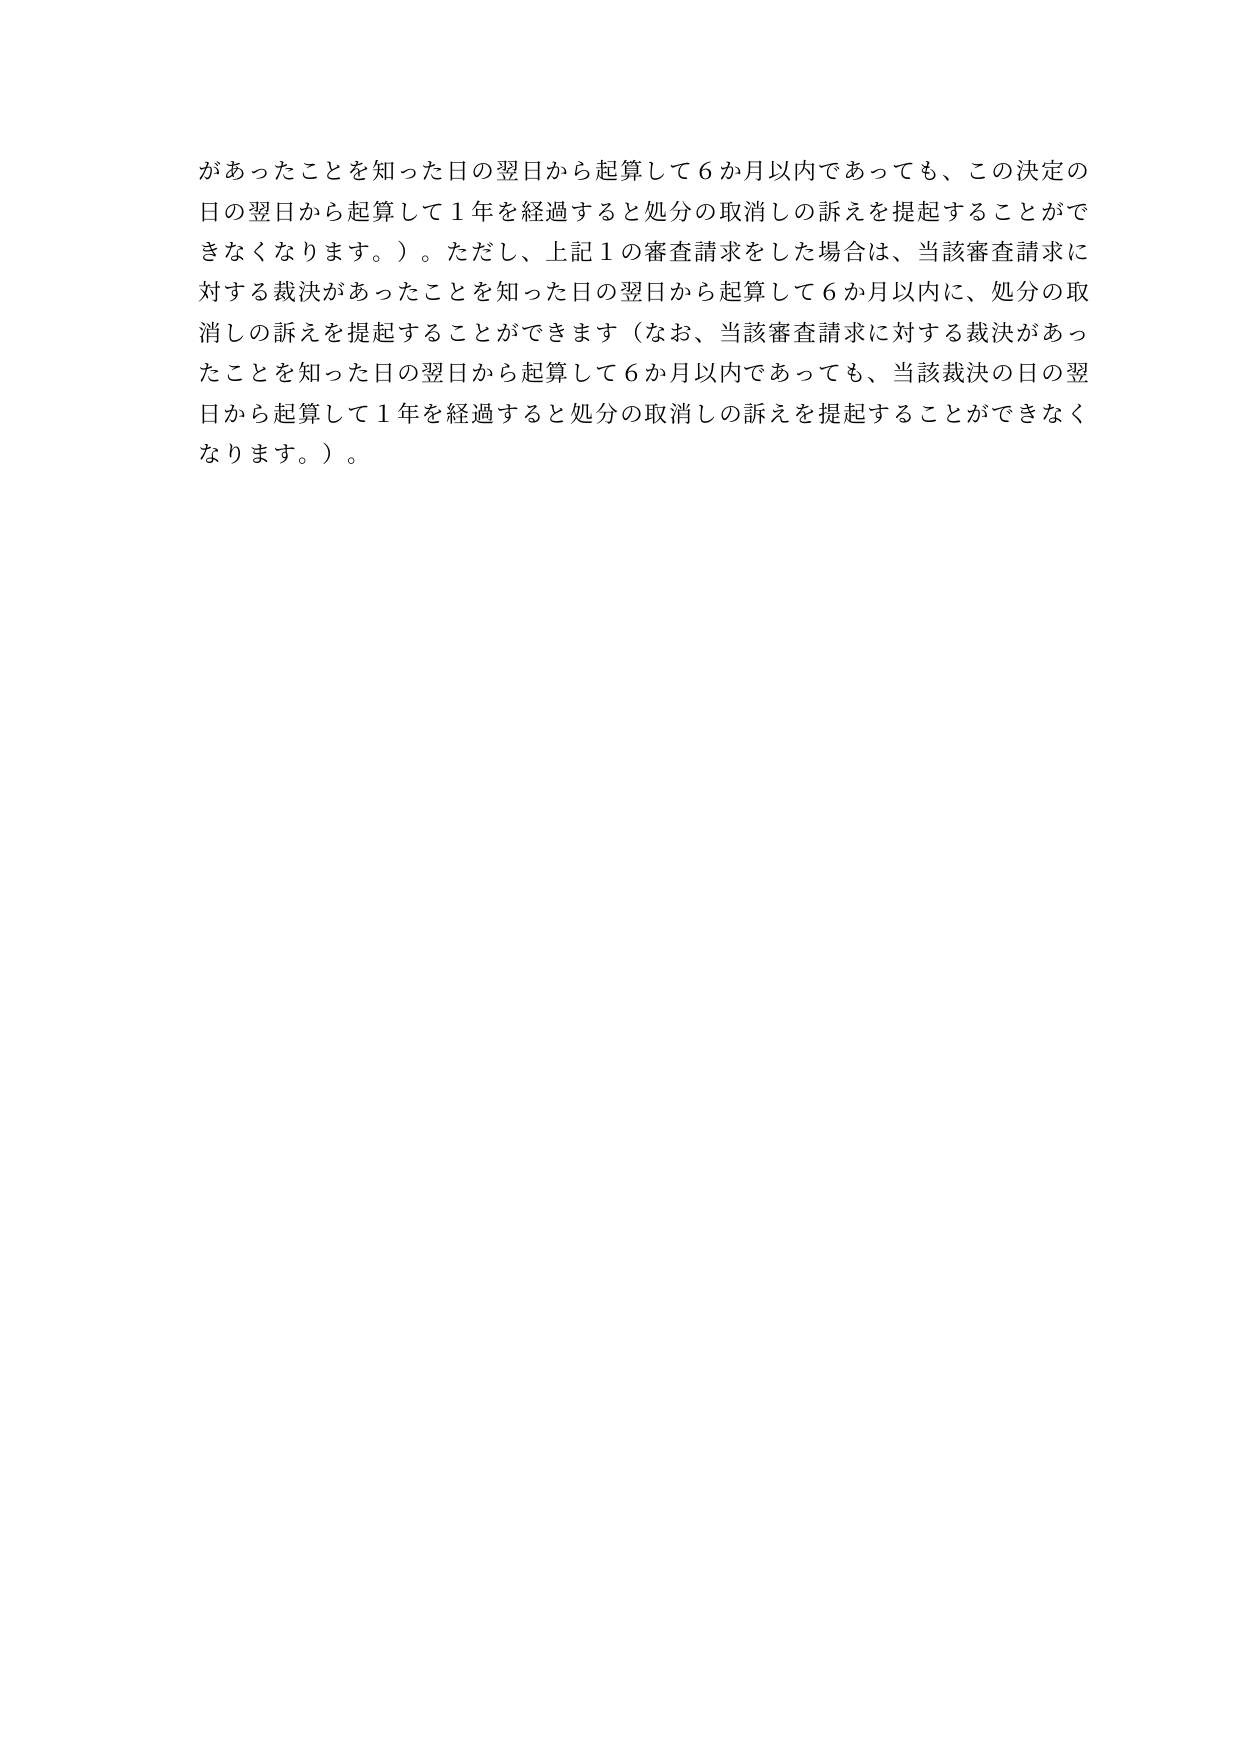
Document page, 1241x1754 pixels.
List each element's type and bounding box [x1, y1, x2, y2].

text [149, 149, 1091, 473]
